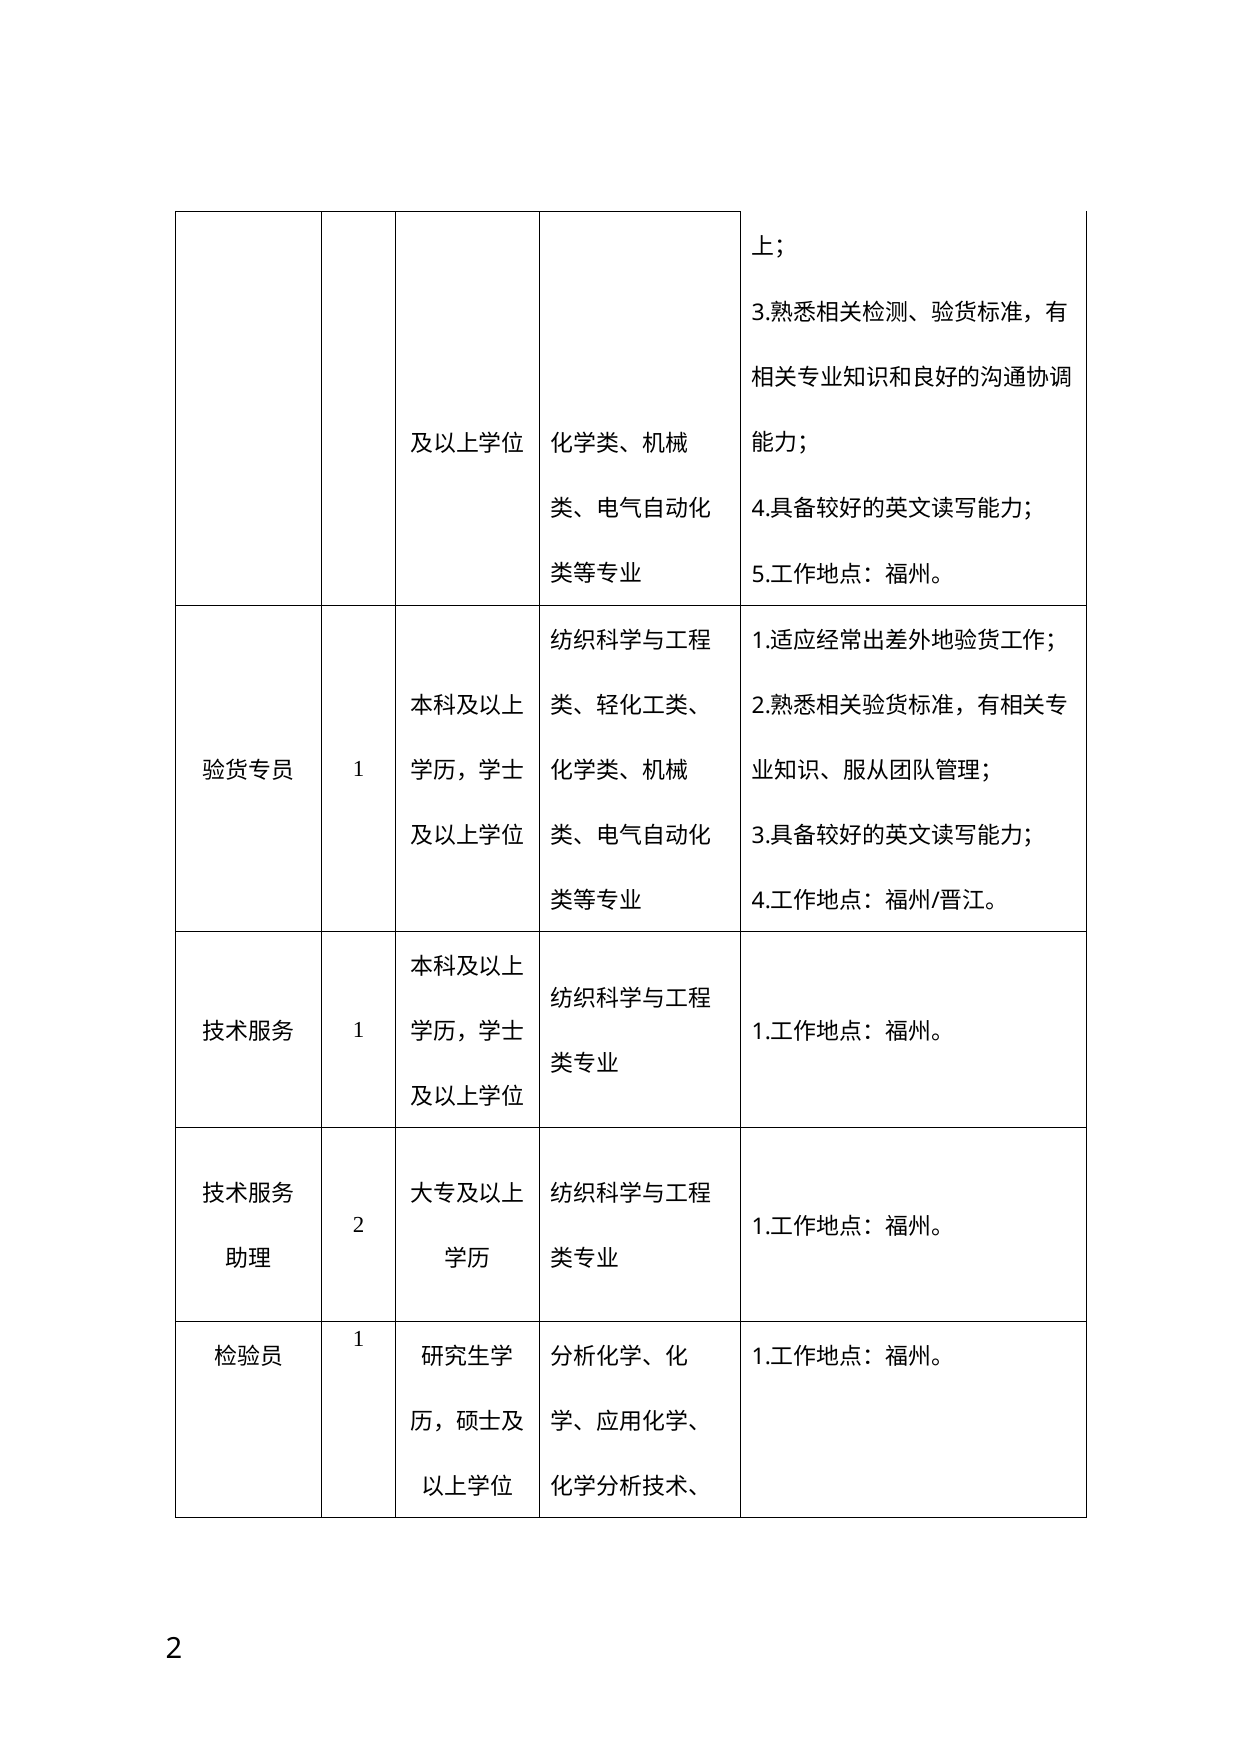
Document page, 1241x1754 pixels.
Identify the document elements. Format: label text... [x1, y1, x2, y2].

table_cell 验货专员 [176, 606, 321, 931]
table_cell 1 [322, 1322, 395, 1517]
table_cell 1 [322, 606, 395, 931]
table_cell 1.工作地点：福州。 [741, 1128, 1086, 1321]
table_cell 4.具备较好的英文读写能力； [741, 473, 1086, 539]
table_cell 5.工作地点：福州。 [741, 539, 1086, 605]
table_cell 检验员 [176, 1322, 321, 1517]
table_cell 大专及以上学历 [396, 1128, 539, 1321]
table_cell 1.工作地点：福州。 [741, 932, 1086, 1127]
table_cell 技术服务 助理 [176, 1128, 321, 1321]
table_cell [540, 1322, 740, 1517]
table_cell 纺织科学与工程类专业 [540, 932, 740, 1127]
table_cell 纺织科学与工程类、轻化工类、化学类、机械类、电气自动化类等专业 [540, 606, 740, 931]
table_cell 1.适应经常出差外地验货工作； 2.熟悉相关验货标准，有相关专业知识、服从团队管理； 3.具备较好的英文读写能力； 4.工作地点：福州/晋江。 [741, 606, 1086, 931]
table_cell 2.有相关验货工作经验3年以上； [741, 211, 1086, 277]
table_cell 纺织科学与工程类专业 [540, 1128, 740, 1321]
table_cell 本科及以上学历，学士及以上学位 [396, 932, 539, 1127]
table_cell 1.工作地点：福州。 [741, 1322, 1086, 1517]
table_cell 2 [322, 1128, 395, 1321]
table_cell 3.熟悉相关检测、验货标准，有相关专业知识和良好的沟通协调能力； [741, 277, 1086, 473]
table_cell 1 [322, 932, 395, 1127]
table_cell 本科及以上学历，学士及以上学位 [396, 606, 539, 931]
table_cell 研究生学历，硕士及以上学位 [396, 1322, 539, 1517]
table_cell 技术服务 [176, 932, 321, 1127]
